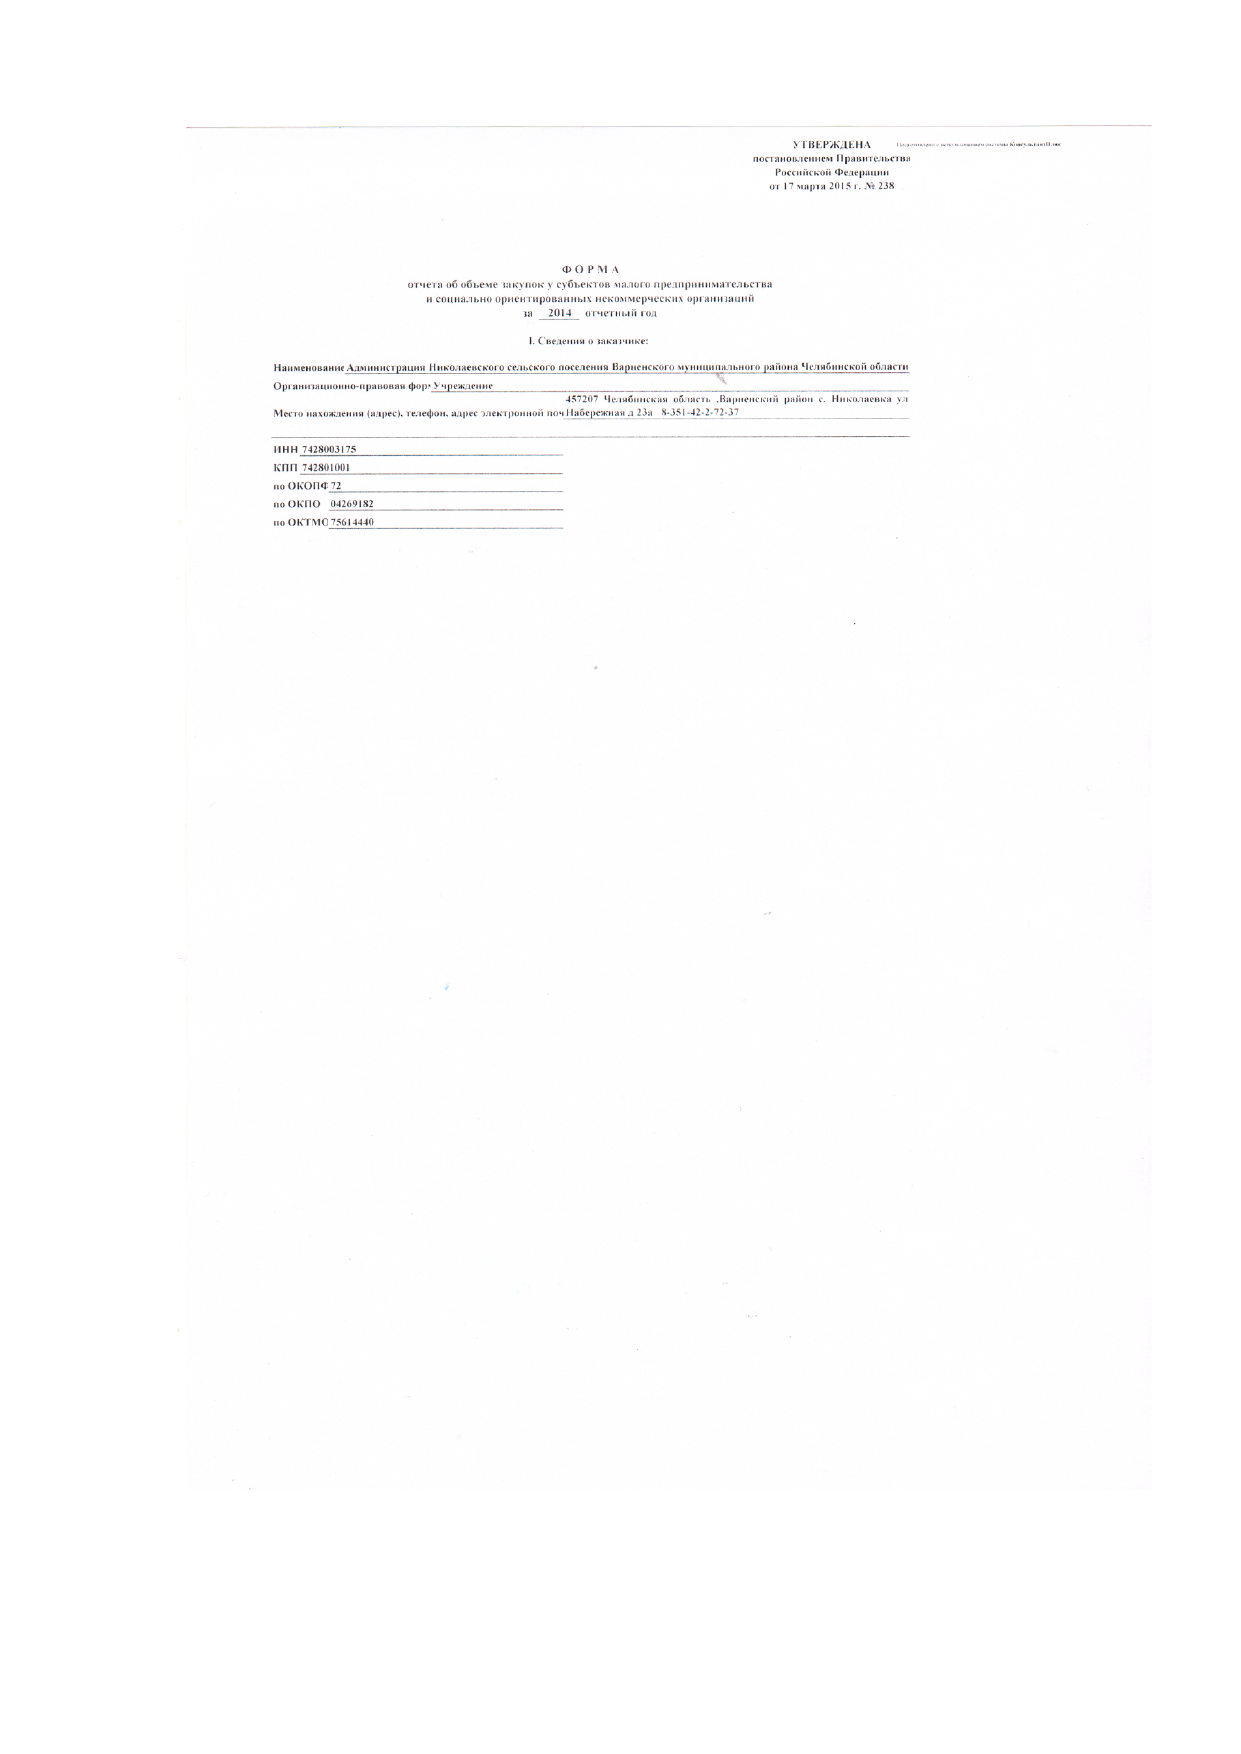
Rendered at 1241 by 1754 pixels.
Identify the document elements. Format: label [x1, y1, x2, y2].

picture [177, 118, 1152, 1496]
